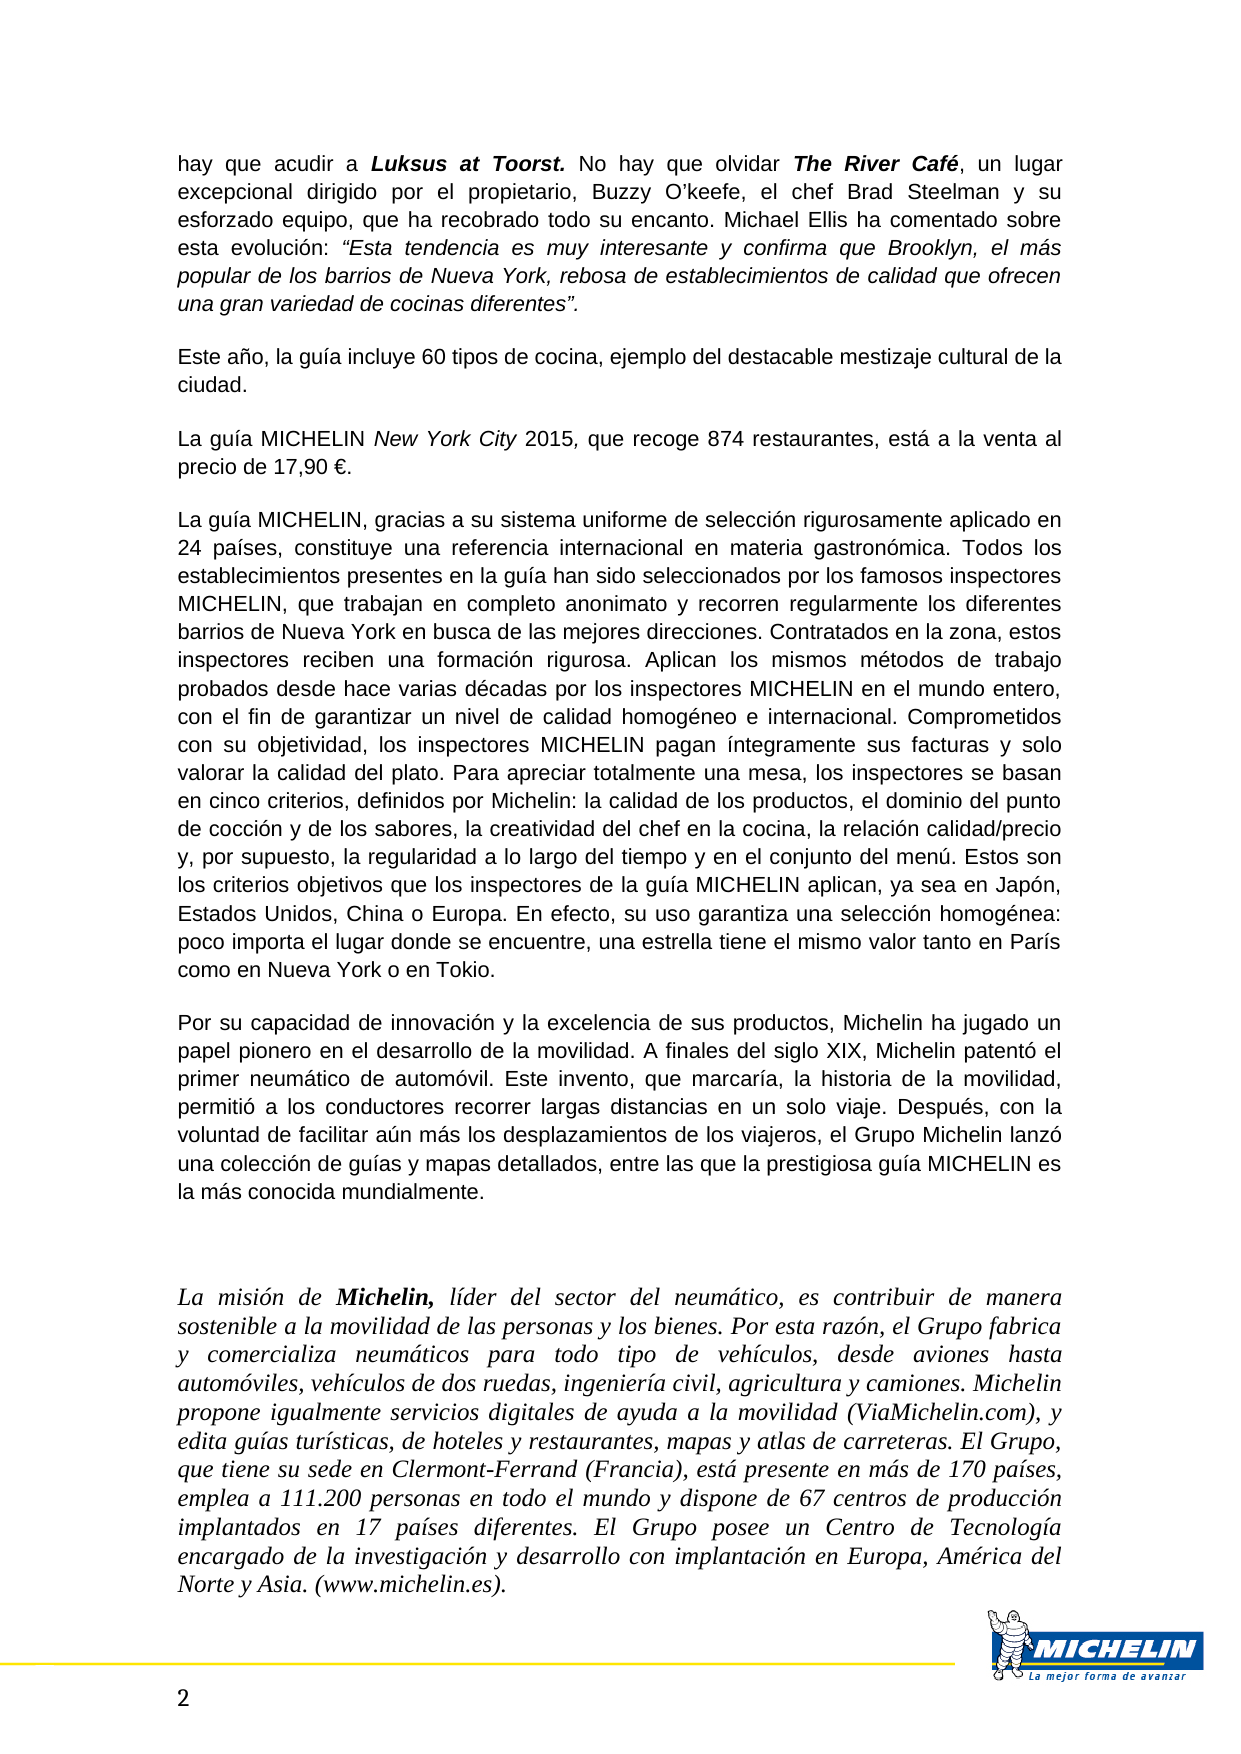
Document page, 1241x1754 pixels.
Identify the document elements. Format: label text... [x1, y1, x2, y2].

text La misión de Michelin, líder del sector del neumático, es contribuir de manera sostenible a la movilidad de las personas y los bienes. Por esta razón, el Grupo fabrica y comercializa neumáticos para todo tipo de vehículos, desde aviones hasta automóviles, vehículos de dos ruedas, ingeniería civil, agricultura y camiones. Michelin propone igualmente servicios digitales de ayuda a la movilidad (ViaMichelin.com), y edita guías turísticas, de hoteles y restaurantes, mapas y atlas de carreteras. El Grupo, que tiene su sede en Clermont-Ferrand (Francia), está presente en más de 170 países, emplea a 111.200 personas en todo el mundo y dispone de 67 centros de producción implantados en 17 países diferentes. El Grupo posee un Centro de Tecnología encargado de la investigación y desarrollo con implantación en Europa, América del Norte y Asia. (www.michelin.es). [177, 1282, 1063, 1598]
text Por su capacidad de innovación y la excelencia de sus productos, Michelin ha jugado un papel pionero en el desarrollo de la movilidad. A finales del siglo XIX, Michelin patentó el primer neumático de automóvil. Este invento, que marcaría, la historia de la movilidad, permitió a los conductores recorrer largas distancias en un solo viaje. Después, con la voluntad de facilitar aún más los desplazamientos de los viajeros, el Grupo Michelin lanzó una colección de guías y mapas detallados, entre las que la prestigiosa guía MICHELIN es la más conocida mundialmente. [177, 1007, 1063, 1204]
text La guía MICHELIN New York City 2015, que recoge 874 restaurantes, está a la venta al precio de 17,90 €. [177, 423, 1063, 479]
picture [0, 1610, 1240, 1748]
text Este año, la guía incluye 60 tipos de cocina, ejemplo del destacable mestizaje cultural de la ciudad. [177, 341, 1063, 398]
text La guía MICHELIN, gracias a su sistema uniforme de selección rigurosamente aplicado en 24 países, constituye una referencia internacional en materia gastronómica. Todos los establecimientos presentes en la guía han sido seleccionados por los famosos inspectores MICHELIN, que trabajan en completo anonimato y recorren regularmente los diferentes barrios de Nueva York en busca de las mejores direcciones. Contratados en la zona, estos inspectores reciben una formación rigurosa. Aplican los mismos métodos de trabajo probados desde hace varias décadas por los inspectores MICHELIN en el mundo entero, con el fin de garantizar un nivel de calidad homogéneo e internacional. Comprometidos con su objetividad, los inspectores MICHELIN pagan íntegramente sus facturas y solo valorar la calidad del plato. Para apreciar totalmente una mesa, los inspectores se basan en cinco criterios, definidos por Michelin: la calidad de los productos, el dominio del punto de cocción y de los sabores, la creatividad del chef en la cocina, la relación calidad/precio y, por supuesto, la regularidad a lo largo del tiempo y en el conjunto del menú. Estos son los criterios objetivos que los inspectores de la guía MICHELIN aplican, ya sea en Japón, Estados Unidos, China o Europa. En efecto, su uso garantiza una selección homogénea: poco importa el lugar donde se encuentre, una estrella tiene el mismo valor tanto en París como en Nueva York o en Tokio. [177, 504, 1063, 982]
